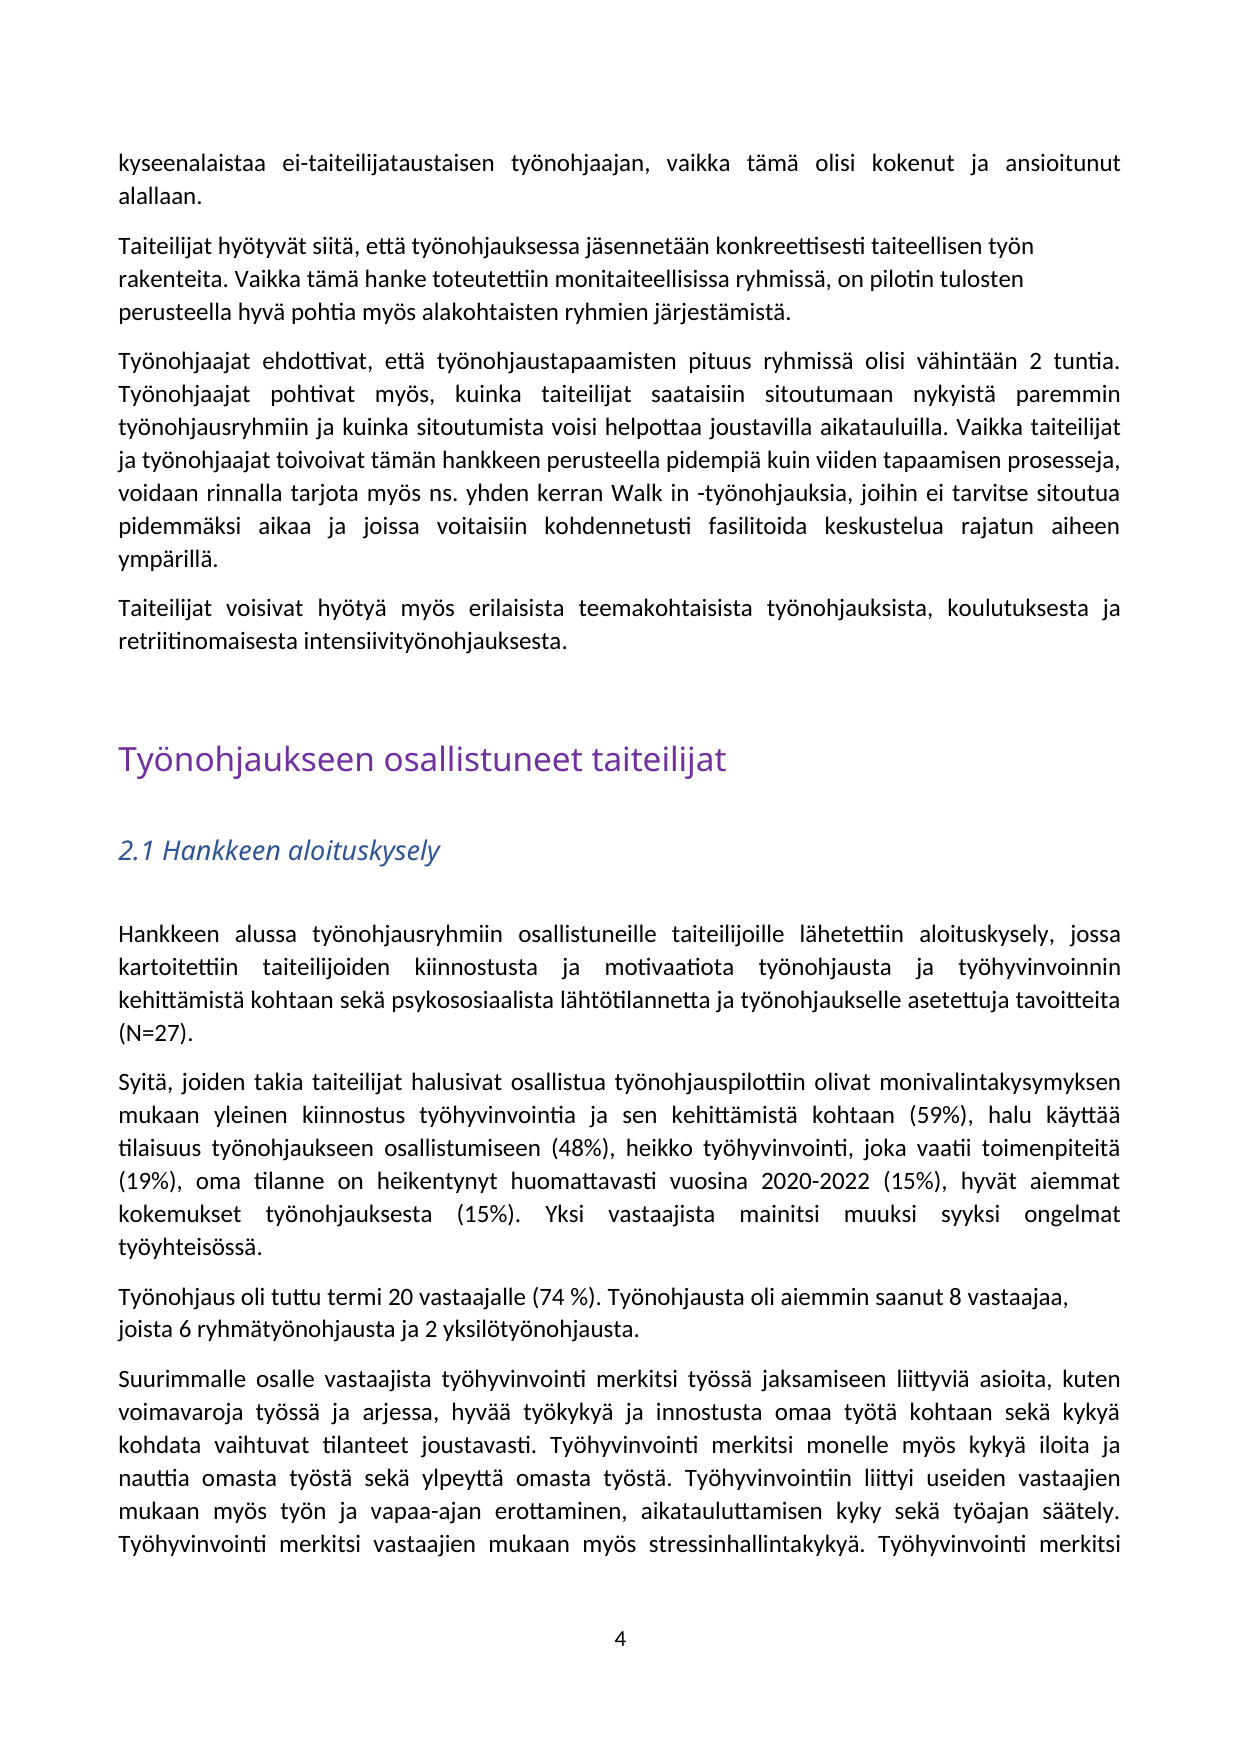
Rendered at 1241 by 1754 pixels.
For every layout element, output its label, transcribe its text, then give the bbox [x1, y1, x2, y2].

text Taiteilijat hyötyvät siitä, että työnohjauksessa jäsennetään konkreettisesti taiteellisen työn rakenteita. Vaikka tämä hanke toteutettiin monitaiteellisissa ryhmissä, on pilotin tulosten perusteella hyvä pohtia myös alakohtaisten ryhmien järjestämistä. [118, 230, 1122, 326]
text Taiteilijat voisivat hyötyä myös erilaisista teemakohtaisista työnohjauksista, koulutuksesta ja retriitinomaisesta intensiivityönohjauksesta. [118, 593, 1122, 656]
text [118, 1363, 1122, 1558]
text Työnohjaus oli tuttu termi 20 vastaajalle (74 %). Työnohjausta oli aiemmin saanut 8 vastaajaa, joista 6 ryhmätyönohjausta ja 2 yksilötyönohjausta. [118, 1281, 1122, 1344]
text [118, 148, 1122, 211]
text Syitä, joiden takia taiteilijat halusivat osallistua työnohjauspilottiin olivat monivalintakysymyksen mukaan yleinen kiinnostus työhyvinvointia ja sen kehittämistä kohtaan (59%), halu käyttää tilaisuus työnohjaukseen osallistumiseen (48%), heikko työhyvinvointi, joka vaatii toimenpiteitä (19%), oma tilanne on heikentynyt huomattavasti vuosina 2020-2022 (15%), hyvät aiemmat kokemukset työnohjauksesta (15%). Yksi vastaajista mainitsi muuksi syyksi ongelmat työyhteisössä. [118, 1067, 1122, 1262]
subtitle Työnohjaukseen osallistuneet taiteilijat [118, 736, 1122, 781]
subtitle 2.1 Hankkeen aloituskysely [118, 832, 1122, 868]
text Hankkeen alussa työnohjausryhmiin osallistuneille taiteilijoille lähetettiin aloituskysely, jossa kartoitettiin taiteilijoiden kiinnostusta ja motivaatiota työnohjausta ja työhyvinvoinnin kehittämistä kohtaan sekä psykososiaalista lähtötilannetta ja työnohjaukselle asetettuja tavoitteita (N=27). [118, 918, 1122, 1047]
text Työnohjaajat ehdottivat, että työnohjaustapaamisten pituus ryhmissä olisi vähintään 2 tuntia. Työnohjaajat pohtivat myös, kuinka taiteilijat saataisiin sitoutumaan nykyistä paremmin työnohjausryhmiin ja kuinka sitoutumista voisi helpottaa joustavilla aikatauluilla. Vaikka taiteilijat ja työnohjaajat toivoivat tämän hankkeen perusteella pidempiä kuin viiden tapaamisen prosesseja, voidaan rinnalla tarjota myös ns. yhden kerran Walk in -työnohjauksia, joihin ei tarvitse sitoutua pidemmäksi aikaa ja joissa voitaisiin kohdennetusti fasilitoida keskustelua rajatun aiheen ympärillä. [118, 346, 1122, 573]
